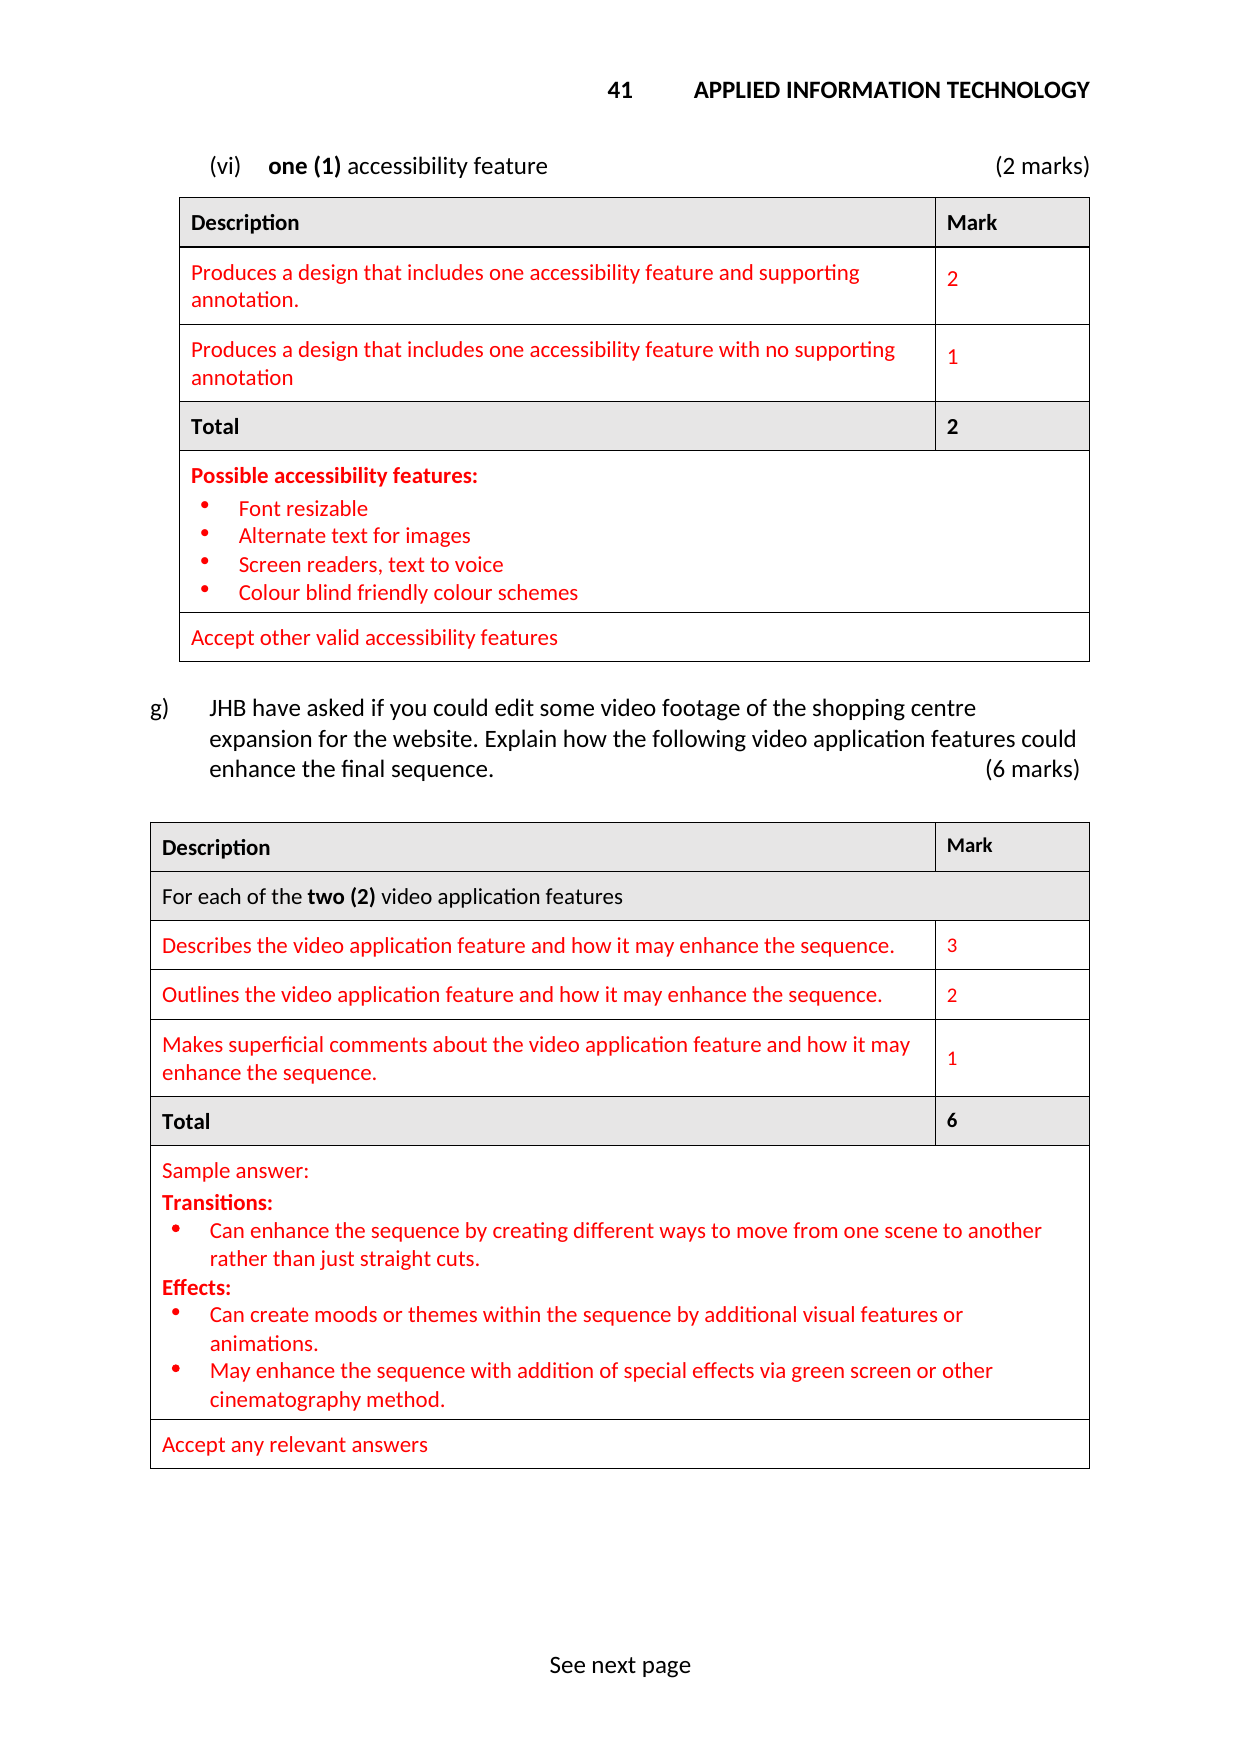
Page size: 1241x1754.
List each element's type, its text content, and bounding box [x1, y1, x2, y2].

table_cell Possible accessibility features: Font resizable Alternate text for images Screen readers, text to voice Colour blind friendly colour schemes [180, 451, 1089, 612]
table_cell Accept other valid accessibility features [180, 613, 1089, 661]
list one (1) accessibility feature (2 marks) [209, 150, 1078, 181]
table_header Description [180, 198, 935, 246]
table_cell Produces a design that includes one accessibility feature and supporting annotation. [180, 248, 935, 324]
table_header Mark [936, 198, 1089, 246]
table_cell 2 [936, 402, 1089, 450]
table_cell 1 [936, 1020, 1089, 1096]
table_cell 3 [936, 921, 1089, 969]
table_cell For each of the two (2) video application features [151, 872, 1089, 920]
table_cell 6 [936, 1097, 1089, 1145]
table_cell 1 [936, 325, 1089, 401]
table_cell Total [180, 402, 935, 450]
table_header Description [151, 823, 935, 871]
table_cell Makes superficial comments about the video application feature and how it may enhance the sequence. [151, 1020, 935, 1096]
table_cell Total [151, 1097, 935, 1145]
table_cell Sample answer: Transitions: Can enhance the sequence by creating different ways to move from one scene to another rather than just straight cuts. Effects: Can create moods or themes within the sequence by additional visual features or animations. May enhance the sequence with addition of special effects via green screen or other cinematography method. [151, 1146, 1089, 1419]
list JHB have asked if you could edit some video footage of the shopping centre expansion for the website. Explain how the following video application features could enhance the final sequence. (6 marks) [150, 692, 1078, 784]
table_cell Describes the video application feature and how it may enhance the sequence. [151, 921, 935, 969]
table_cell 2 [936, 248, 1089, 324]
table_cell 2 [936, 970, 1089, 1019]
table_cell Outlines the video application feature and how it may enhance the sequence. [151, 970, 935, 1019]
table_cell Accept any relevant answers [151, 1420, 1089, 1468]
table_header Mark [936, 823, 1089, 871]
table_cell Produces a design that includes one accessibility feature with no supporting annotation [180, 325, 935, 401]
